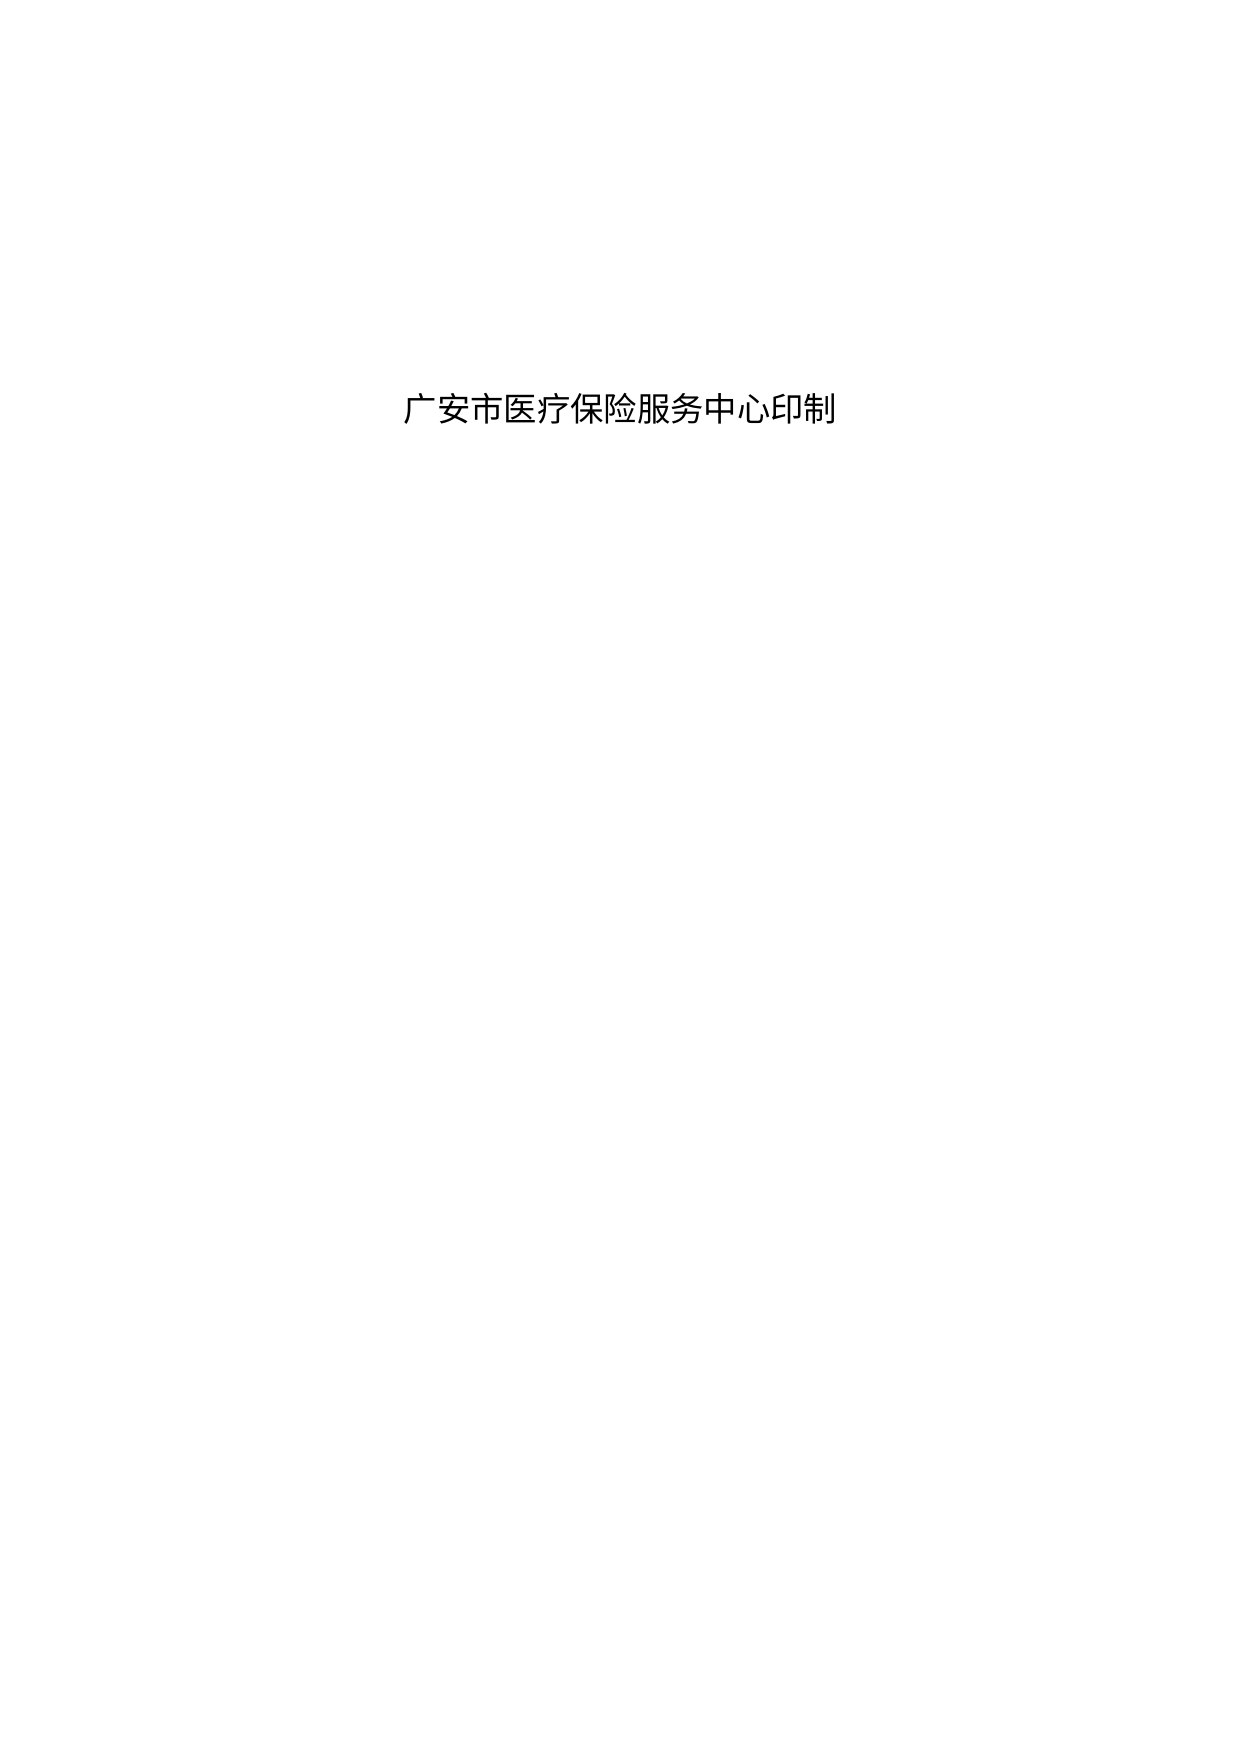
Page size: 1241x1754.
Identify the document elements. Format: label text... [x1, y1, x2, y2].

text 广安市医疗保险服务中心印制 [158, 374, 1082, 439]
